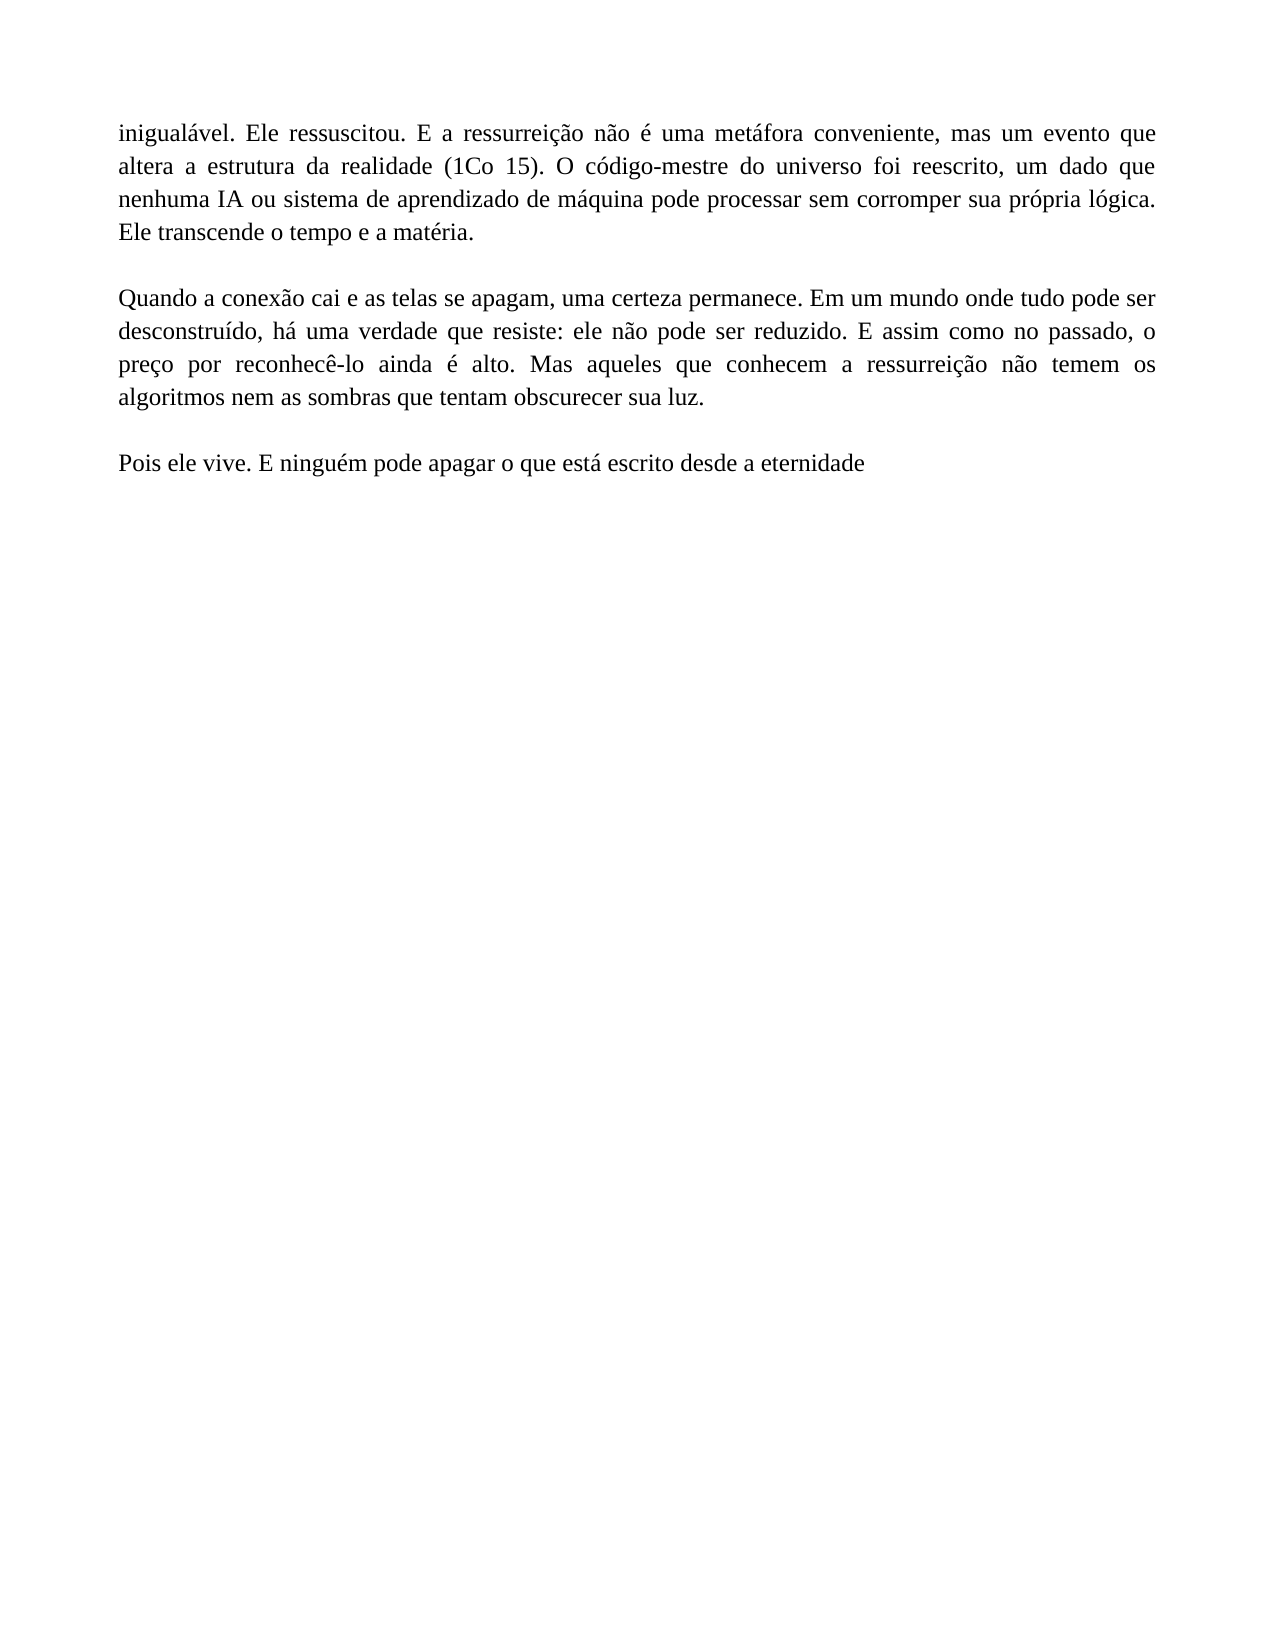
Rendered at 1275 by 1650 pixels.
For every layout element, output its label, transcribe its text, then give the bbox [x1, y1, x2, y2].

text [118, 118, 1157, 246]
text Pois ele vive. E ninguém pode apagar o que está escrito desde a eternidade [118, 448, 1157, 477]
text Quando a conexão cai e as telas se apagam, uma certeza permanece. Em um mundo onde tudo pode ser desconstruído, há uma verdade que resiste: ele não pode ser reduzido. E assim como no passado, o preço por reconhecê-lo ainda é alto. Mas aqueles que conhecem a ressurreição não temem os algoritmos nem as sombras que tentam obscurecer sua luz. [118, 283, 1157, 411]
